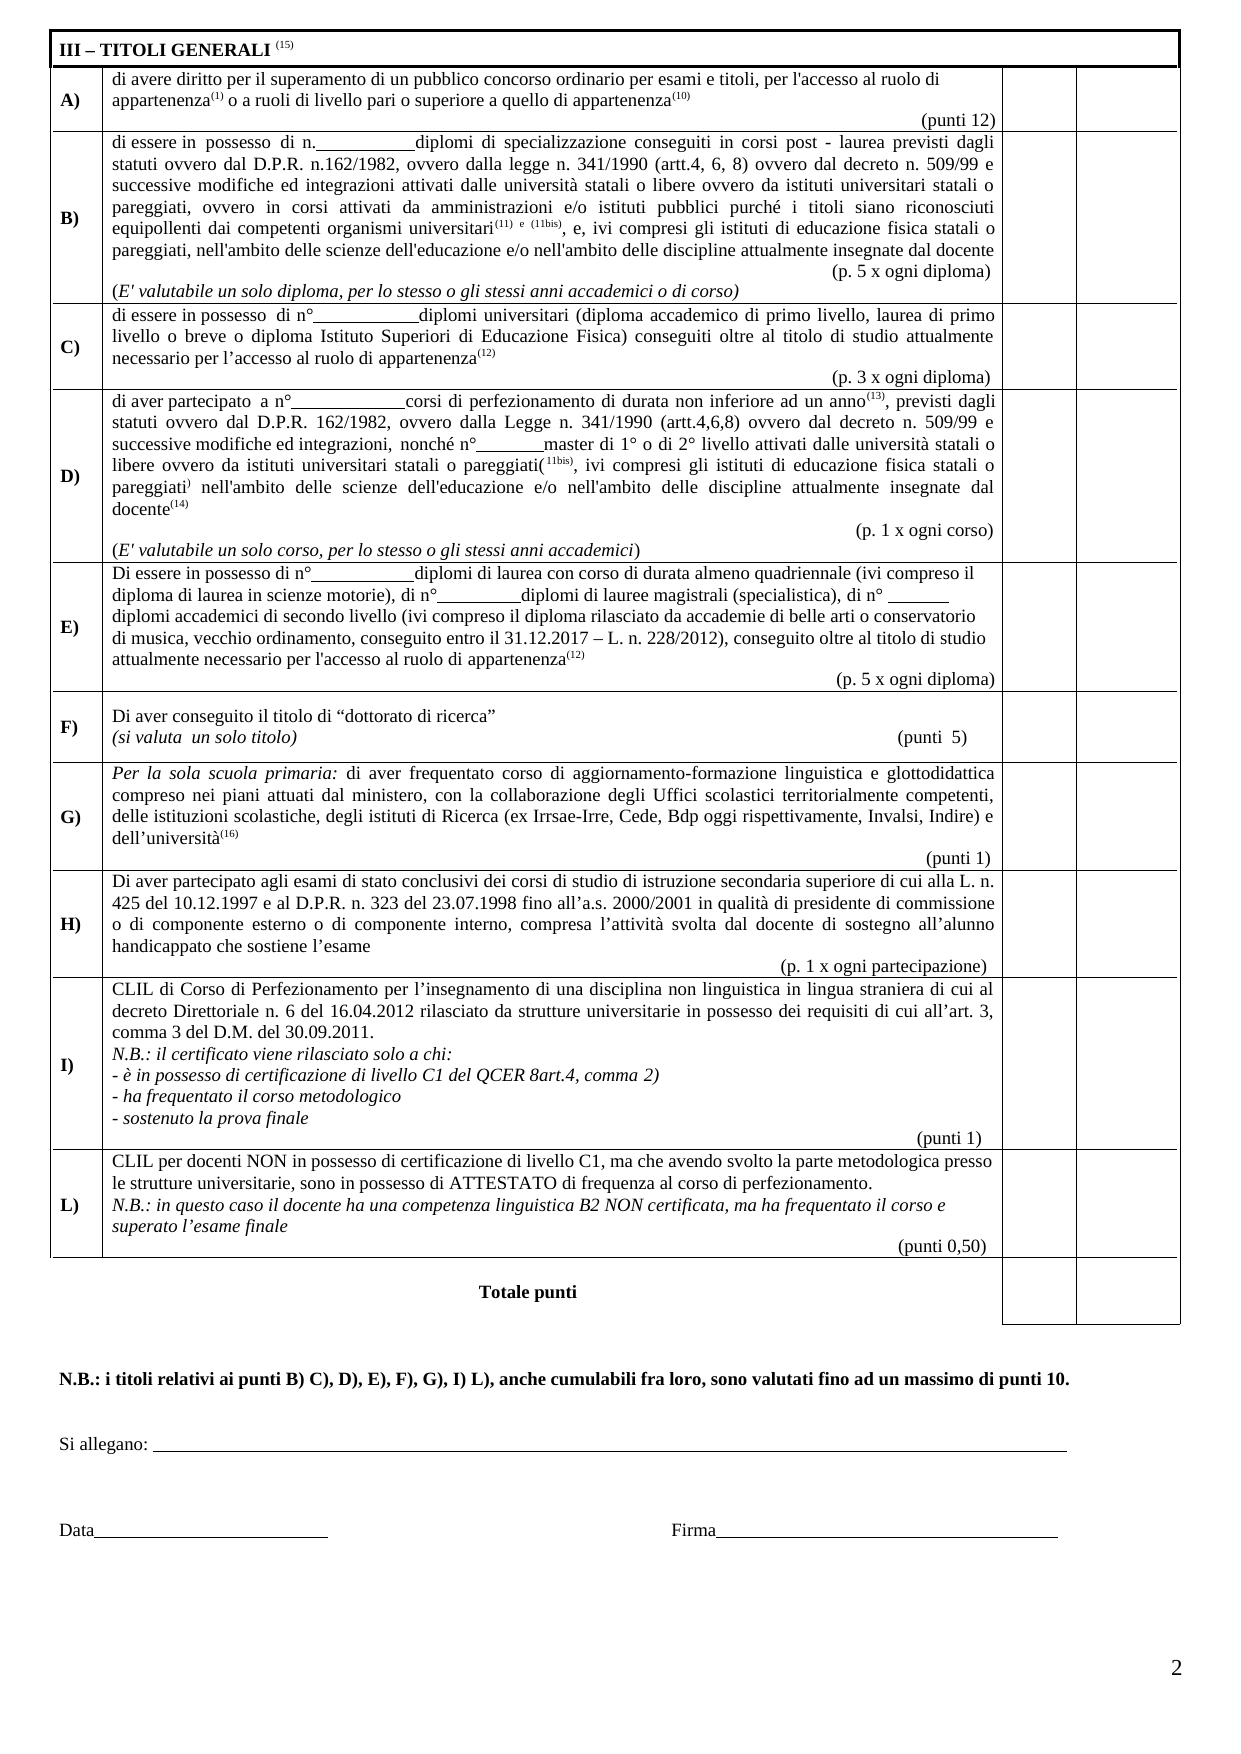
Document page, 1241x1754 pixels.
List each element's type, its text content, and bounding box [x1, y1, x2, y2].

table_cell [1077, 977, 1180, 1149]
table_cell [1003, 563, 1076, 691]
table_cell [1003, 1258, 1076, 1323]
table_cell Di essere in possesso di n° diplomi di laurea con corso di durata almeno quadriennale (ivi compreso il diploma di laurea in scienze motorie), di n° diplomi di lauree magistrali (specialistica), di n° diplomi accademici di secondo livello (ivi compreso il diploma rilasciato da accademie di belle arti o conservatorio di musica, vecchio ordinamento, conseguito entro il 31.12.2017 – L. n. 228/2012), conseguito oltre al titolo di studio attualmente necessario per l'accesso al ruolo di appartenenza(12) (p. 5 x ogni diploma) [103, 563, 1002, 691]
table_cell [1077, 389, 1180, 561]
table_cell A) [51, 65, 102, 131]
table_cell [1003, 871, 1076, 977]
table_cell [1003, 390, 1076, 561]
table_cell I) [51, 977, 102, 1149]
table_cell [1003, 68, 1076, 131]
table_cell [1077, 561, 1180, 691]
text Si allegano: [59, 1432, 1196, 1454]
table_cell E) [51, 561, 102, 691]
table_cell CLIL di Corso di Perfezionamento per l’insegnamento di una disciplina non linguistica in lingua straniera di cui al decreto Direttoriale n. 6 del 16.04.2012 rilasciato da strutture universitarie in possesso dei requisiti di cui all’art. 3, comma 3 del D.M. del 30.09.2011. N.B.: il certificato viene rilasciato solo a chi: è in possesso di certificazione di livello C1 del QCER 8art.4, comma 2) ha frequentato il corso metodologico sostenuto la prova finale (punti 1) [103, 978, 1002, 1149]
table_cell [1077, 65, 1180, 131]
table_cell H) [51, 870, 102, 977]
table_cell [1003, 1150, 1076, 1257]
table_cell di avere diritto per il superamento di un pubblico concorso ordinario per esami e titoli, per l'accesso al ruolo di appartenenza(1) o a ruoli di livello pari o superiore a quello di appartenenza(10) (punti 12) [103, 68, 1002, 131]
table_cell [1077, 691, 1180, 762]
table_cell Totale punti [50, 1257, 1002, 1323]
table_cell [1003, 692, 1076, 762]
table_cell [1077, 303, 1180, 389]
table_cell [1003, 978, 1076, 1149]
table_cell CLIL per docenti NON in possesso di certificazione di livello C1, ma che avendo svolto la parte metodologica presso le strutture universitarie, sono in possesso di ATTESTATO di frequenza al corso di perfezionamento. N.B.: in questo caso il docente ha una competenza linguistica B2 NON certificata, ma ha frequentato il corso e superato l’esame finale (punti 0,50) [103, 1150, 1002, 1257]
table_cell di aver partecipato a n° corsi di perfezionamento di durata non inferiore ad un anno(13), previsti dagli statuti ovvero dal D.P.R. 162/1982, ovvero dalla Legge n. 341/1990 (artt.4,6,8) ovvero dal decreto n. 509/99 e successive modifiche ed integrazioni, nonché n° master di 1° o di 2° livello attivati dalle università statali o libere ovvero da istituti universitari statali o pareggiati(11bis), ivi compresi gli istituti di educazione fisica statali o pareggiati) nell'ambito delle scienze dell'educazione e/o nell'ambito delle discipline attualmente insegnate dal docente(14) (p. 1 x ogni corso) (E' valutabile un solo corso, per lo stesso o gli stessi anni accademici) [103, 390, 1002, 561]
table_cell [1003, 304, 1076, 389]
table_cell [1003, 132, 1076, 303]
table_cell Di aver conseguito il titolo di “dottorato di ricerca” (si valuta un solo titolo) (punti 5) [103, 692, 1002, 762]
table_header III – TITOLI GENERALI (15) [52, 32, 1178, 64]
table_cell [1077, 762, 1180, 869]
table_cell F) [51, 691, 102, 762]
table_cell di essere in possesso di n. diplomi di specializzazione conseguiti in corsi post - laurea previsti dagli statuti ovvero dal D.P.R. n.162/1982, ovvero dalla legge n. 341/1990 (artt.4, 6, 8) ovvero dal decreto n. 509/99 e successive modifiche ed integrazioni attivati dalle università statali o libere ovvero da istituti universitari statali o pareggiati, ovvero in corsi attivati da amministrazioni e/o istituti pubblici purché i titoli siano riconosciuti equipollenti dai competenti organismi universitari(11) e (11bis), e, ivi compresi gli istituti di educazione fisica statali o pareggiati, nell'ambito delle scienze dell'educazione e/o nell'ambito delle discipline attualmente insegnate dal docente (p. 5 x ogni diploma) (E' valutabile un solo diploma, per lo stesso o gli stessi anni accademici o di corso) [103, 132, 1002, 303]
table_cell [1077, 131, 1180, 303]
table_cell L) [51, 1149, 102, 1257]
table_cell Di aver partecipato agli esami di stato conclusivi dei corsi di studio di istruzione secondaria superiore di cui alla L. n. 425 del 10.12.1997 e al D.P.R. n. 323 del 23.07.1998 fino all’a.s. 2000/2001 in qualità di presidente di commissione o di componente esterno o di componente interno, compresa l’attività svolta dal docente di sostegno all’alunno handicappato che sostiene l’esame (p. 1 x ogni partecipazione) [103, 871, 1002, 977]
table_cell di essere in possesso di n° diplomi universitari (diploma accademico di primo livello, laurea di primo livello o breve o diploma Istituto Superiori di Educazione Fisica) conseguiti oltre al titolo di studio attualmente necessario per l’accesso al ruolo di appartenenza(12) (p. 3 x ogni diploma) [103, 304, 1002, 389]
table_cell B) [51, 131, 102, 303]
table_cell Per la sola scuola primaria: di aver frequentato corso di aggiornamento-formazione linguistica e glottodidattica compreso nei piani attuati dal ministero, con la collaborazione degli Uffici scolastici territorialmente competenti, delle istituzioni scolastiche, degli istituti di Ricerca (ex Irrsae-Irre, Cede, Bdp oggi rispettivamente, Invalsi, Indire) e dell’università(16) (punti 1) [103, 763, 1002, 869]
table_cell [1077, 1257, 1180, 1323]
table_cell D) [51, 389, 102, 561]
text Data Firma [59, 1519, 1196, 1540]
table_cell [1077, 870, 1180, 977]
subtitle N.B.: i titoli relativi ai punti B) C), D), E), F), G), I) L), anche cumulabili fra loro, sono valutati fino ad un massimo di punti 10. [59, 1368, 1196, 1390]
table_cell [1003, 763, 1076, 869]
table_cell [1077, 1149, 1180, 1257]
table_cell C) [51, 303, 102, 389]
table_cell G) [51, 762, 102, 869]
